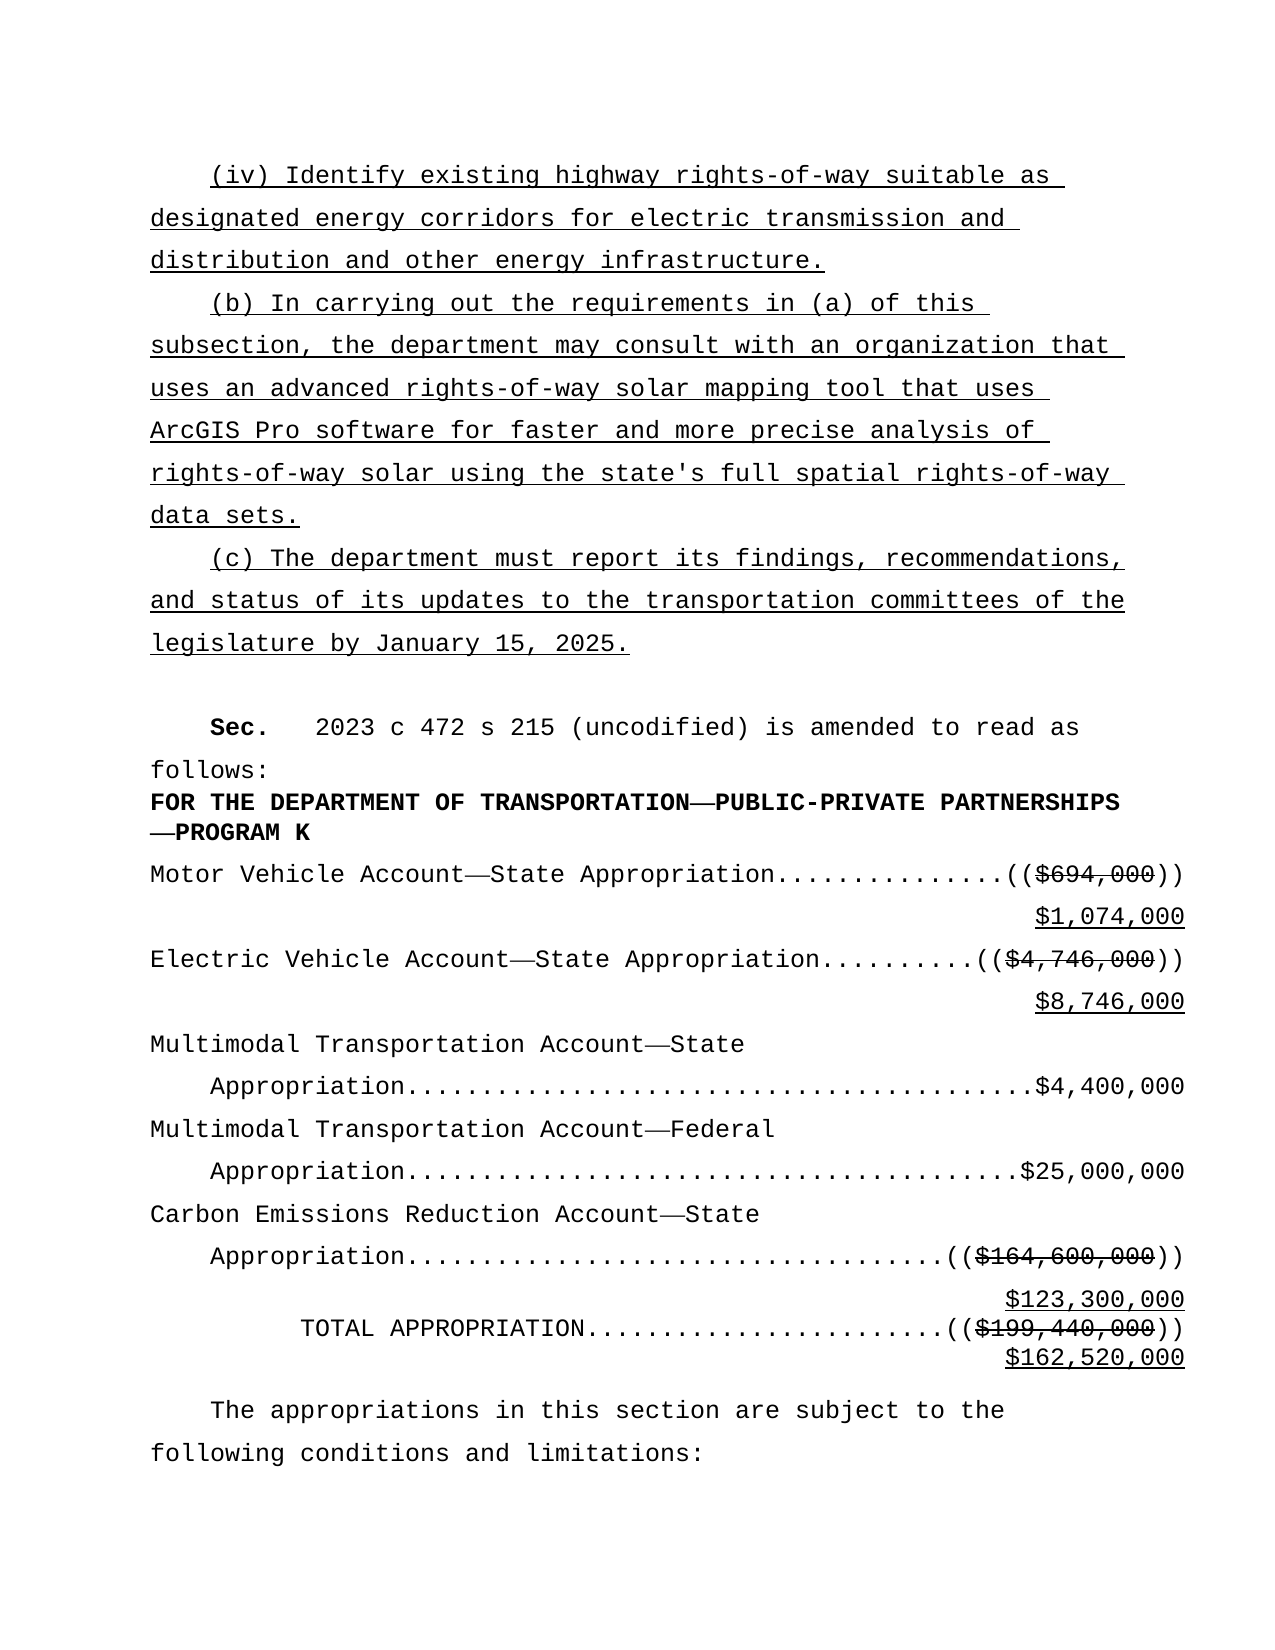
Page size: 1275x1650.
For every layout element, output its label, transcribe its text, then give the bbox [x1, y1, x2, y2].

text Appropriation (($164,600,000)) [150, 1231, 1125, 1273]
text (c) The department must report its findings, recommendations, and status of its updates to the transportation committees of the legislature by January 15, 2025. [150, 532, 1125, 611]
text FOR THE DEPARTMENT OF TRANSPORTATION—PUBLIC-PRIVATE PARTNERSHIPS—PROGRAM K [150, 787, 1125, 848]
text (c) The department must report its findings, recommendations, and status of its updates to the transportation committees of the legislature by January 15, 2025. [150, 613, 1125, 660]
text $1,074,000 [150, 891, 1125, 933]
text (iv) Identify existing highway rights-of-way suitable as designated energy corridors for electric transmission and distribution and other energy infrastructure. [150, 150, 1125, 277]
text TOTAL APPROPRIATION (($199,440,000)) [150, 1316, 1125, 1344]
text Motor Vehicle Account—State Appropriation (($694,000)) [150, 848, 1125, 891]
text (b) In carrying out the requirements in (a) of this subsection, the department may consult with an organization that uses an advanced rights-of-way solar mapping tool that uses ArcGIS Pro software for faster and more precise analysis of rights-of-way solar using the state's full spatial rights-of-way data sets. [150, 485, 1125, 532]
text $8,746,000 [150, 976, 1125, 1018]
text (b) In carrying out the requirements in (a) of this subsection, the department may consult with an organization that uses an advanced rights-of-way solar mapping tool that uses ArcGIS Pro software for faster and more precise analysis of rights-of-way solar using the state's full spatial rights-of-way data sets. [150, 358, 1125, 484]
text (b) In carrying out the requirements in (a) of this subsection, the department may consult with an organization that uses an advanced rights-of-way solar mapping tool that uses ArcGIS Pro software for faster and more precise analysis of rights-of-way solar using the state's full spatial rights-of-way data sets. [150, 277, 1125, 356]
text Appropriation $4,400,000 [150, 1061, 1125, 1103]
text Carbon Emissions Reduction Account—State [150, 1188, 1125, 1231]
text The appropriations in this section are subject to the following conditions and limitations: [150, 1385, 1125, 1470]
text Multimodal Transportation Account—State [150, 1018, 1125, 1061]
text $162,520,000 [150, 1344, 1125, 1372]
text Electric Vehicle Account—State Appropriation (($4,746,000)) [150, 933, 1125, 976]
text Sec. 2023 c 472 s 215 (uncodified) is amended to read as follows: [150, 702, 1125, 787]
text $123,300,000 [150, 1273, 1125, 1316]
text Appropriation $25,000,000 [150, 1146, 1125, 1188]
text Multimodal Transportation Account—Federal [150, 1103, 1125, 1146]
